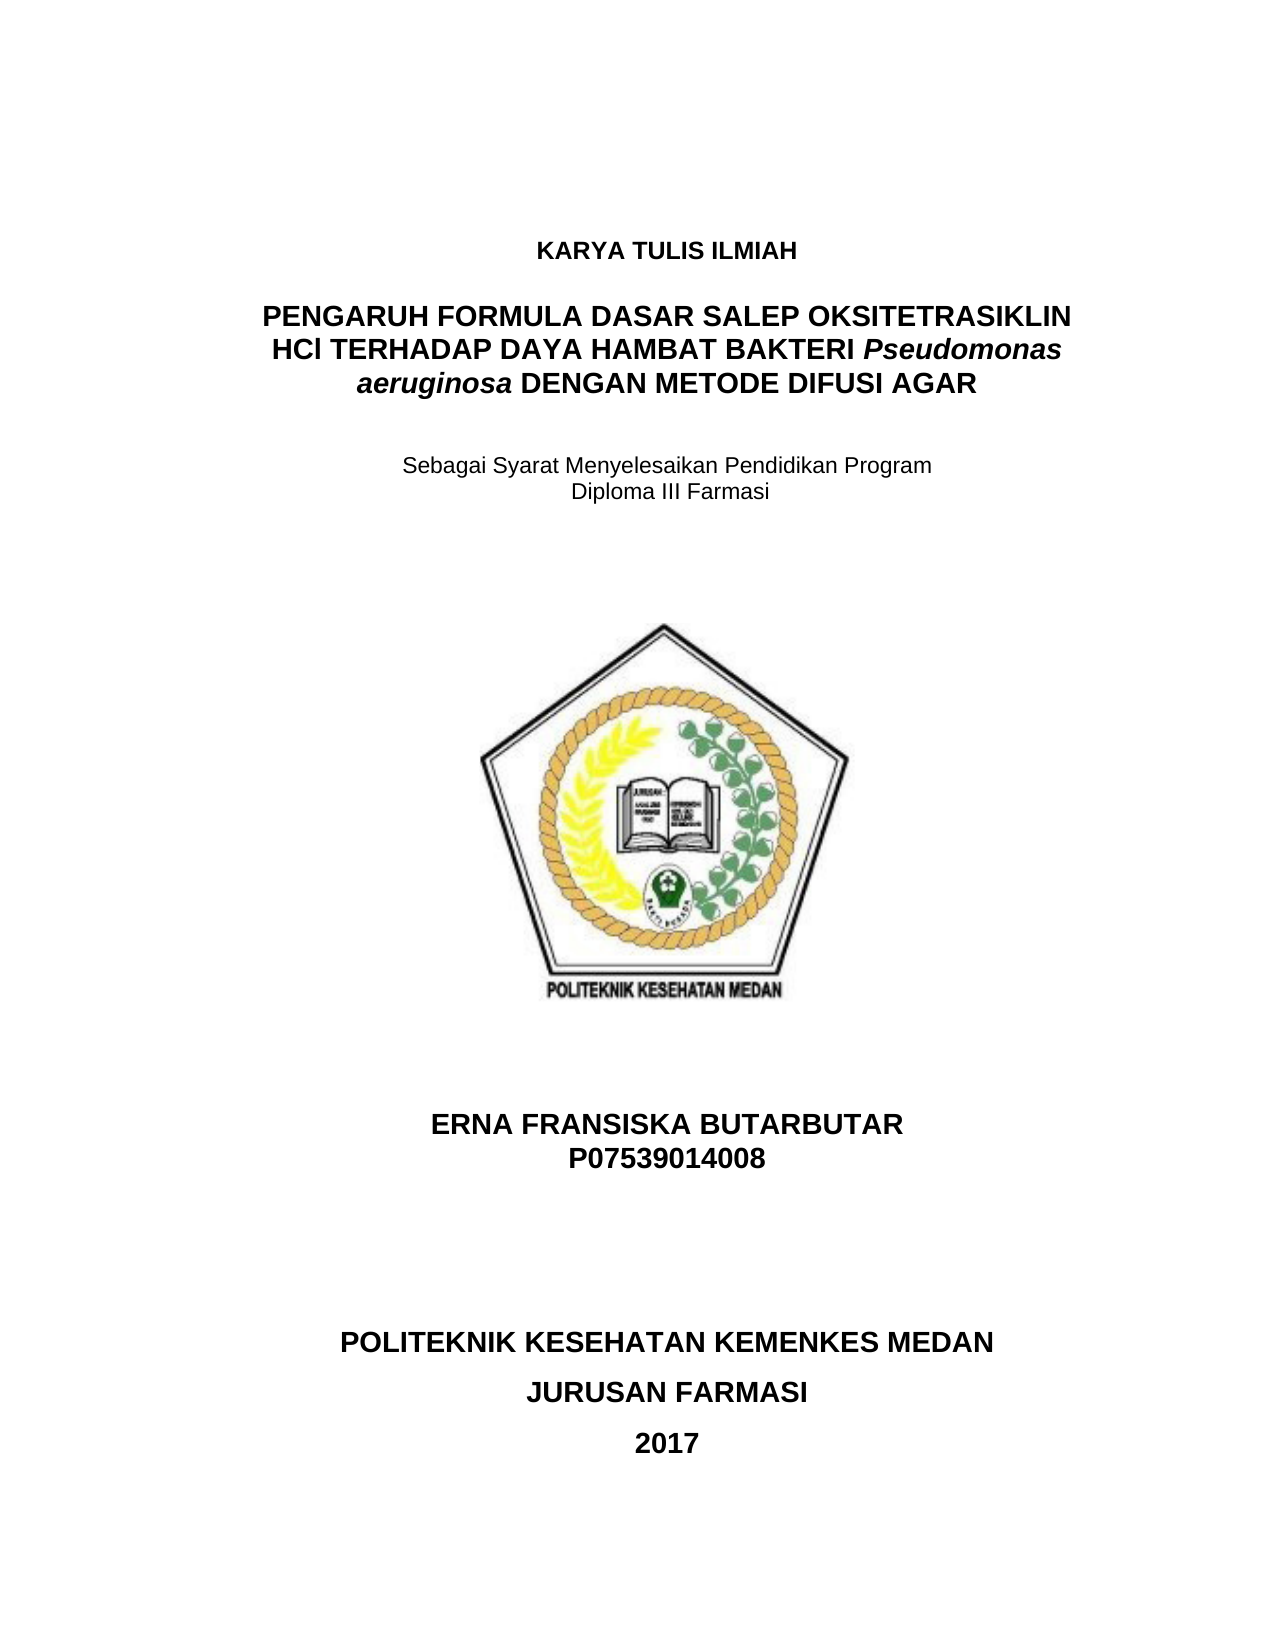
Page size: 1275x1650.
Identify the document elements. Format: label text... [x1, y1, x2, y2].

picture [479, 623, 855, 1007]
text PENGARUH FORMULA DASAR SALEP OKSITETRASIKLIN HCl TERHADAP DAYA HAMBAT BAKTERI Pseudomonas aeruginosa DENGAN METODE DIFUSI AGAR [236, 298, 1098, 399]
text ERNA FRANSISKA BUTARBUTAR [236, 1107, 1098, 1141]
text POLITEKNIK KESEHATAN KEMENKES MEDAN [236, 1325, 1098, 1359]
text JURUSAN FARMASI [236, 1375, 1098, 1409]
text Sebagai Syarat Menyelesaikan Pendidikan Program [236, 452, 1098, 478]
text Diploma III Farmasi [236, 478, 1098, 504]
text KARYA TULIS ILMIAH [236, 236, 1098, 265]
text P07539014008 [236, 1141, 1098, 1174]
text 2017 [236, 1426, 1098, 1459]
